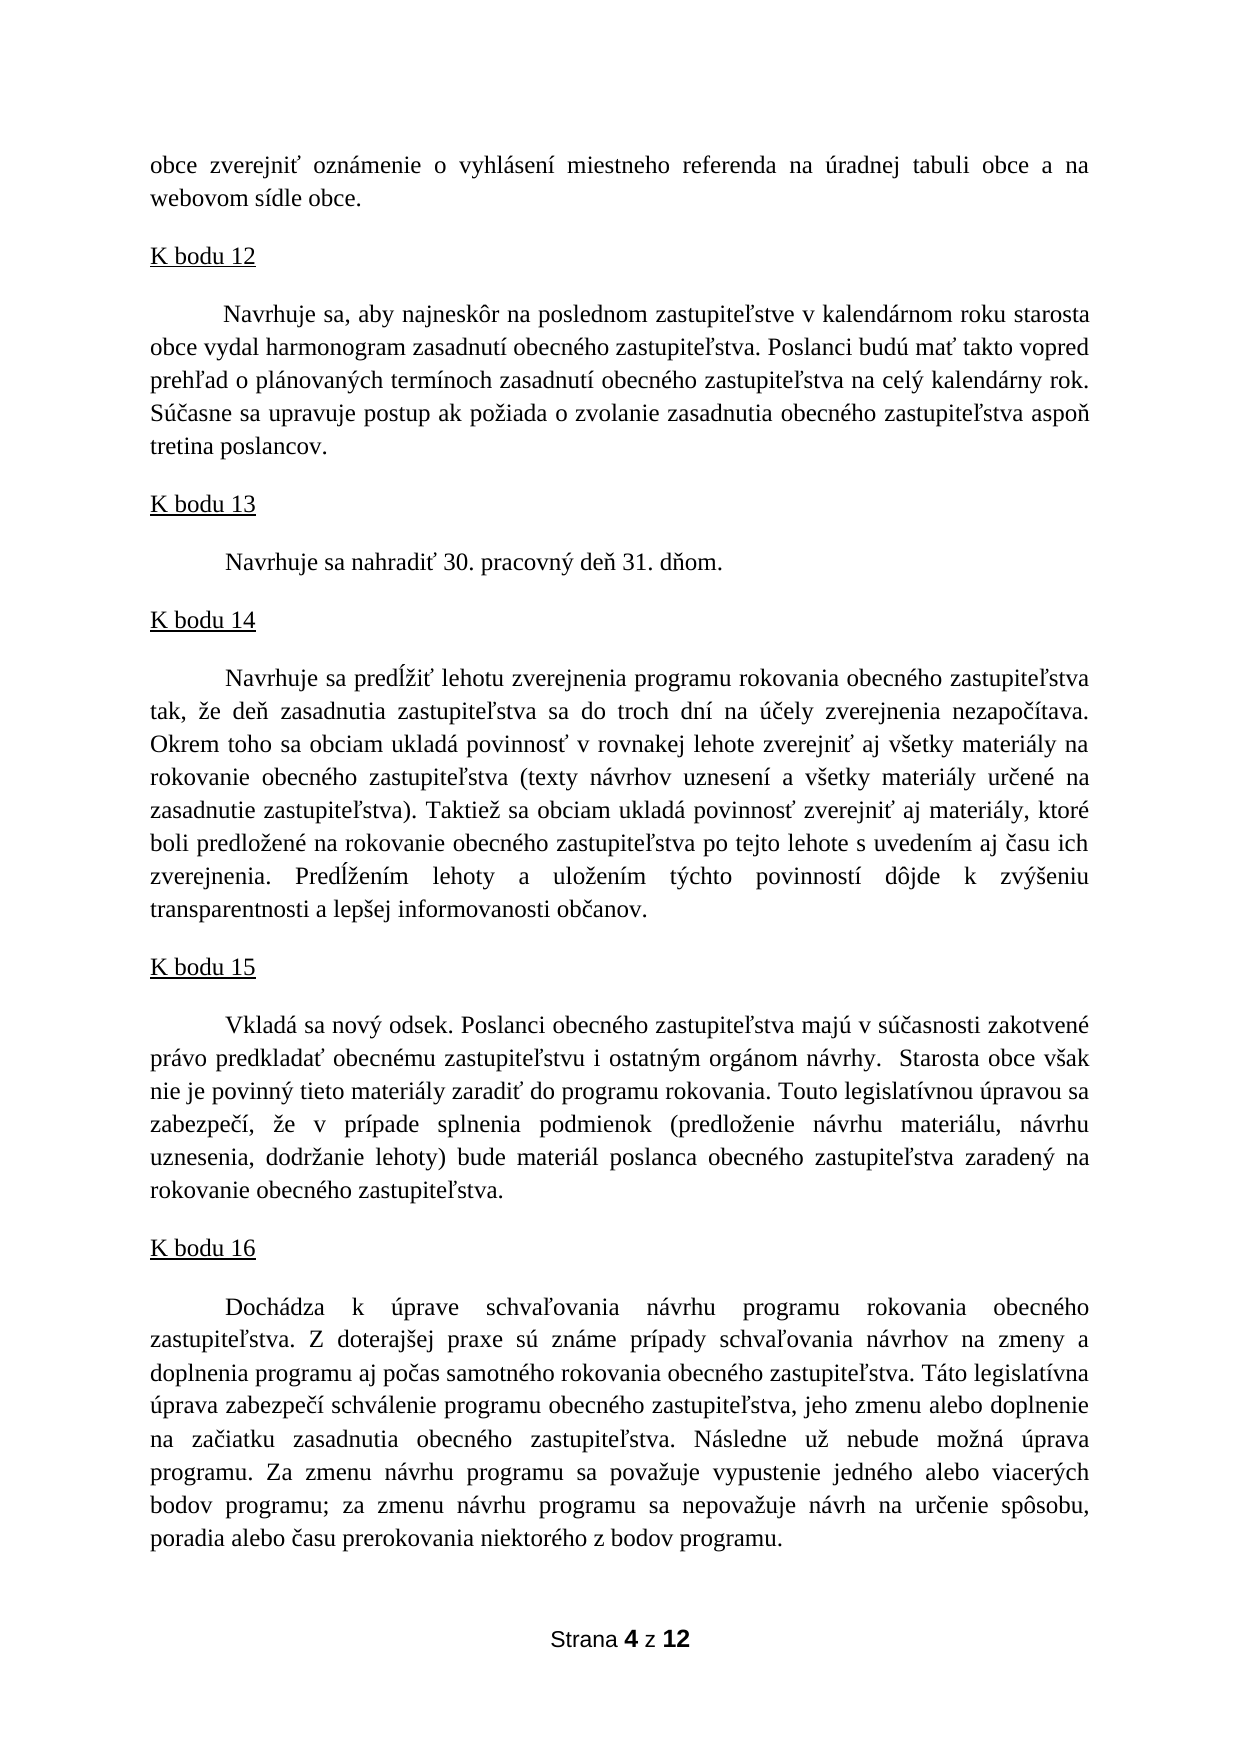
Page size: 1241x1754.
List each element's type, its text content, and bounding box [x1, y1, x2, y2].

text K bodu 13 [150, 489, 1090, 518]
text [150, 150, 1090, 212]
text K bodu 14 [150, 605, 1090, 634]
text Dochádza k úprave schvaľovania návrhu programu rokovania obecného zastupiteľstva. Z doterajšej praxe sú známe prípady schvaľovania návrhov na zmeny a doplnenia programu aj počas samotného rokovania obecného zastupiteľstva. Táto legislatívna úprava zabezpečí schválenie programu obecného zastupiteľstva, jeho zmenu alebo doplnenie na začiatku zasadnutia obecného zastupiteľstva. Následne už nebude možná úprava programu. Za zmenu návrhu programu sa považuje vypustenie jedného alebo viacerých bodov programu; za zmenu návrhu programu sa nepovažuje návrh na určenie spôsobu, poradia alebo času prerokovania niektorého z bodov programu. [150, 1292, 1090, 1551]
text Vkladá sa nový odsek. Poslanci obecného zastupiteľstva majú v súčasnosti zakotvené právo predkladať obecnému zastupiteľstvu i ostatným orgánom návrhy. Starosta obce však nie je povinný tieto materiály zaradiť do programu rokovania. Touto legislatívnou úpravou sa zabezpečí, že v prípade splnenia podmienok (predloženie návrhu materiálu, návrhu uznesenia, dodržanie lehoty) bude materiál poslanca obecného zastupiteľstva zaradený na rokovanie obecného zastupiteľstva. [150, 1010, 1090, 1204]
text K bodu 12 [150, 241, 1090, 270]
text K bodu 15 [150, 952, 1090, 981]
text Navrhuje sa nahradiť 30. pracovný deň 31. dňom. [150, 547, 1090, 576]
text Navrhuje sa, aby najneskôr na poslednom zastupiteľstve v kalendárnom roku starosta obce vydal harmonogram zasadnutí obecného zastupiteľstva. Poslanci budú mať takto vopred prehľad o plánovaných termínoch zasadnutí obecného zastupiteľstva na celý kalendárny rok. Súčasne sa upravuje postup ak požiada o zvolanie zasadnutia obecného zastupiteľstva aspoň tretina poslancov. [150, 299, 1090, 460]
text Navrhuje sa predĺžiť lehotu zverejnenia programu rokovania obecného zastupiteľstva tak, že deň zasadnutia zastupiteľstva sa do troch dní na účely zverejnenia nezapočítava. Okrem toho sa obciam ukladá povinnosť v rovnakej lehote zverejniť aj všetky materiály na rokovanie obecného zastupiteľstva (texty návrhov uznesení a všetky materiály určené na zasadnutie zastupiteľstva). Taktiež sa obciam ukladá povinnosť zverejniť aj materiály, ktoré boli predložené na rokovanie obecného zastupiteľstva po tejto lehote s uvedením aj času ich zverejnenia. Predĺžením lehoty a uložením týchto povinností dôjde k zvýšeniu transparentnosti a lepšej informovanosti občanov. [150, 663, 1090, 923]
text K bodu 16 [150, 1233, 1090, 1262]
